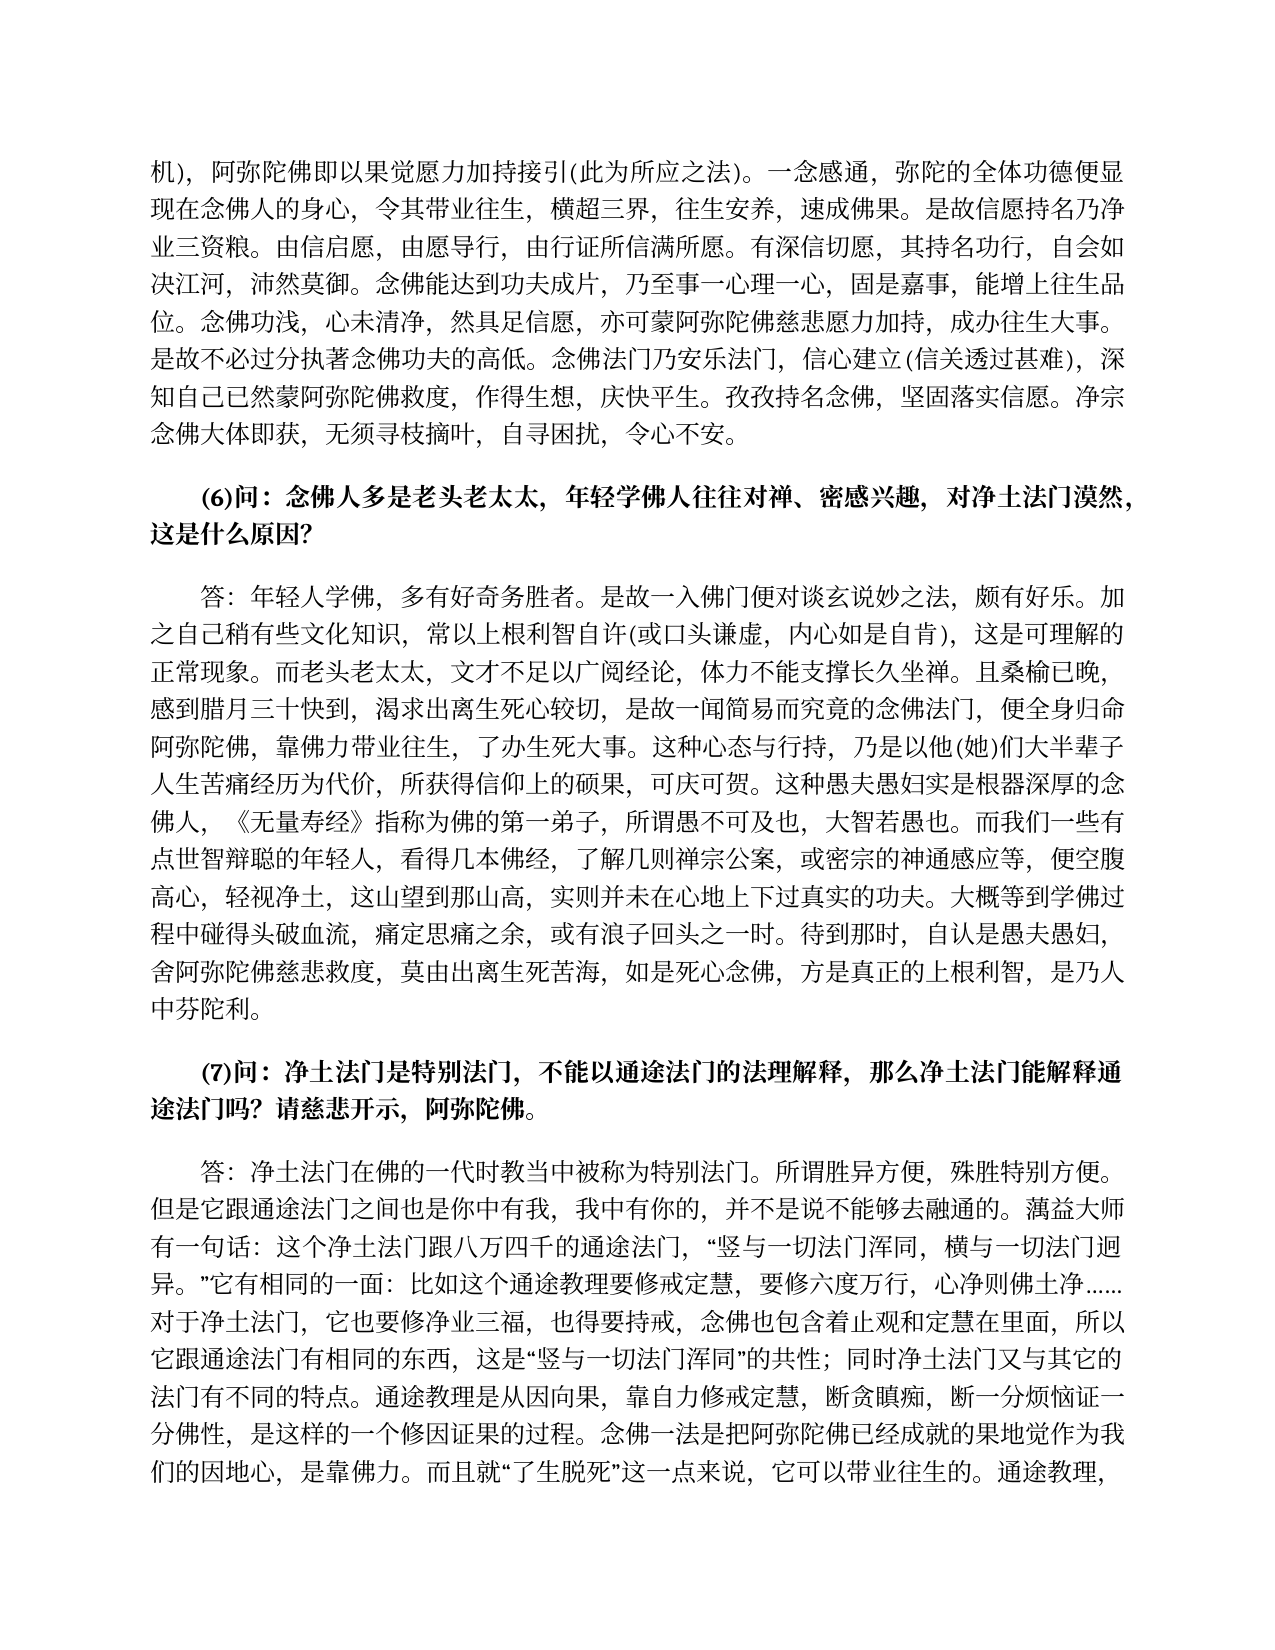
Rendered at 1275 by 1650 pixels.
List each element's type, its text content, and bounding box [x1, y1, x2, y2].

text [150, 150, 1125, 450]
text (7)问：净土法门是特别法门，不能以通途法门的法理解释，那么净土法门能解释通途法门吗？请慈悲开示，阿弥陀佛。 [150, 1050, 1125, 1125]
text 答：年轻人学佛，多有好奇务胜者。是故一入佛门便对谈玄说妙之法，颇有好乐。加之自己稍有些文化知识，常以上根利智自许(或口头谦虚，内心如是自肯)，这是可理解的正常现象。而老头老太太，文才不足以广阅经论，体力不能支撑长久坐禅。且桑榆已晚，感到腊月三十快到，渴求出离生死心较切，是故一闻简易而究竟的念佛法门，便全身归命阿弥陀佛，靠佛力带业往生，了办生死大事。这种心态与行持，乃是以他(她)们大半辈子人生苦痛经历为代价，所获得信仰上的硕果，可庆可贺。这种愚夫愚妇实是根器深厚的念佛人，《无量寿经》指称为佛的第一弟子，所谓愚不可及也，大智若愚也。而我们一些有点世智辩聪的年轻人，看得几本佛经，了解几则禅宗公案，或密宗的神通感应等，便空腹高心，轻视净土，这山望到那山高，实则并未在心地上下过真实的功夫。大概等到学佛过程中碰得头破血流，痛定思痛之余，或有浪子回头之一时。待到那时，自认是愚夫愚妇，舍阿弥陀佛慈悲救度，莫由出离生死苦海，如是死心念佛，方是真正的上根利智，是乃人中芬陀利。 [150, 575, 1125, 1025]
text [150, 1150, 1125, 1487]
text (6)问：念佛人多是老头老太太，年轻学佛人往往对禅、密感兴趣，对净土法门漠然，这是什么原因？ [150, 475, 1125, 550]
